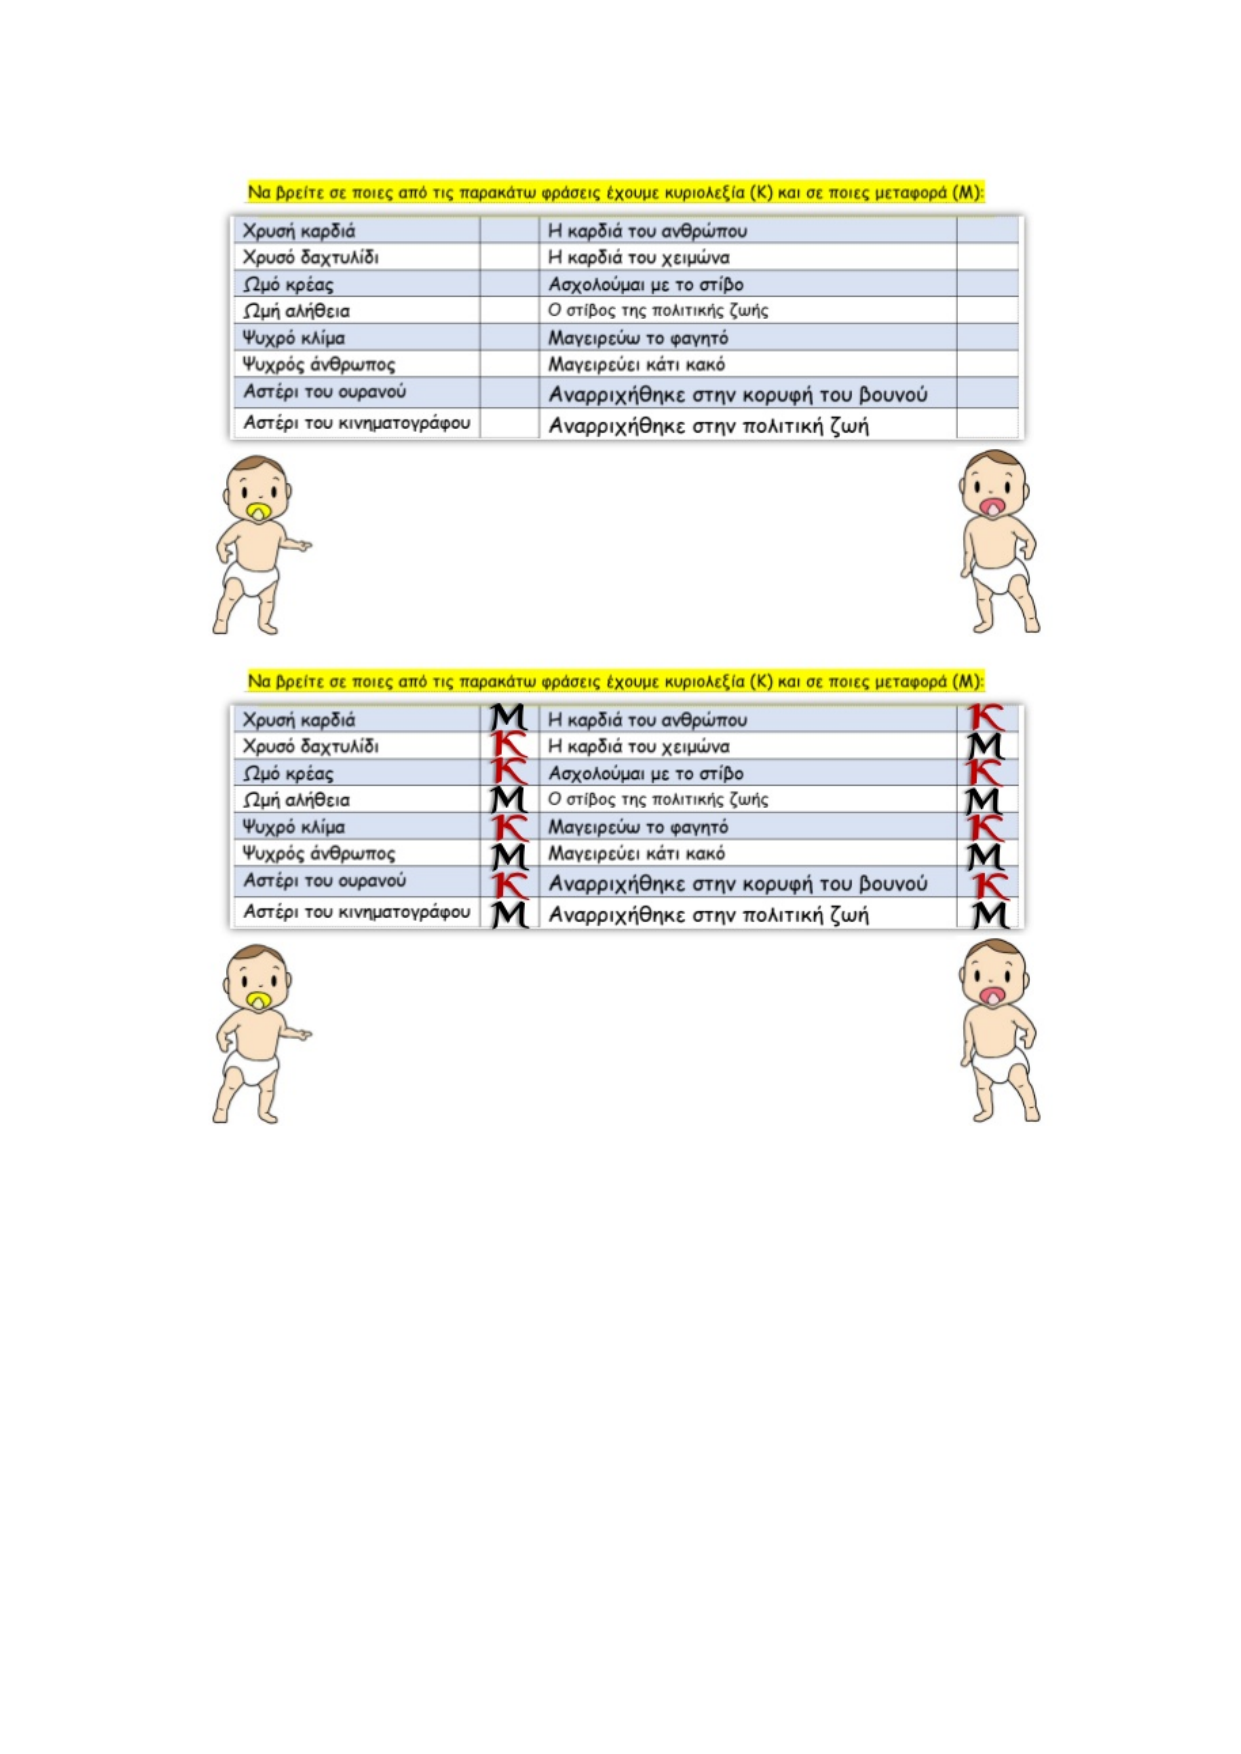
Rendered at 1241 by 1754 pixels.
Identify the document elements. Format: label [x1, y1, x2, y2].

picture [187, 638, 1053, 1126]
picture [187, 150, 1053, 637]
